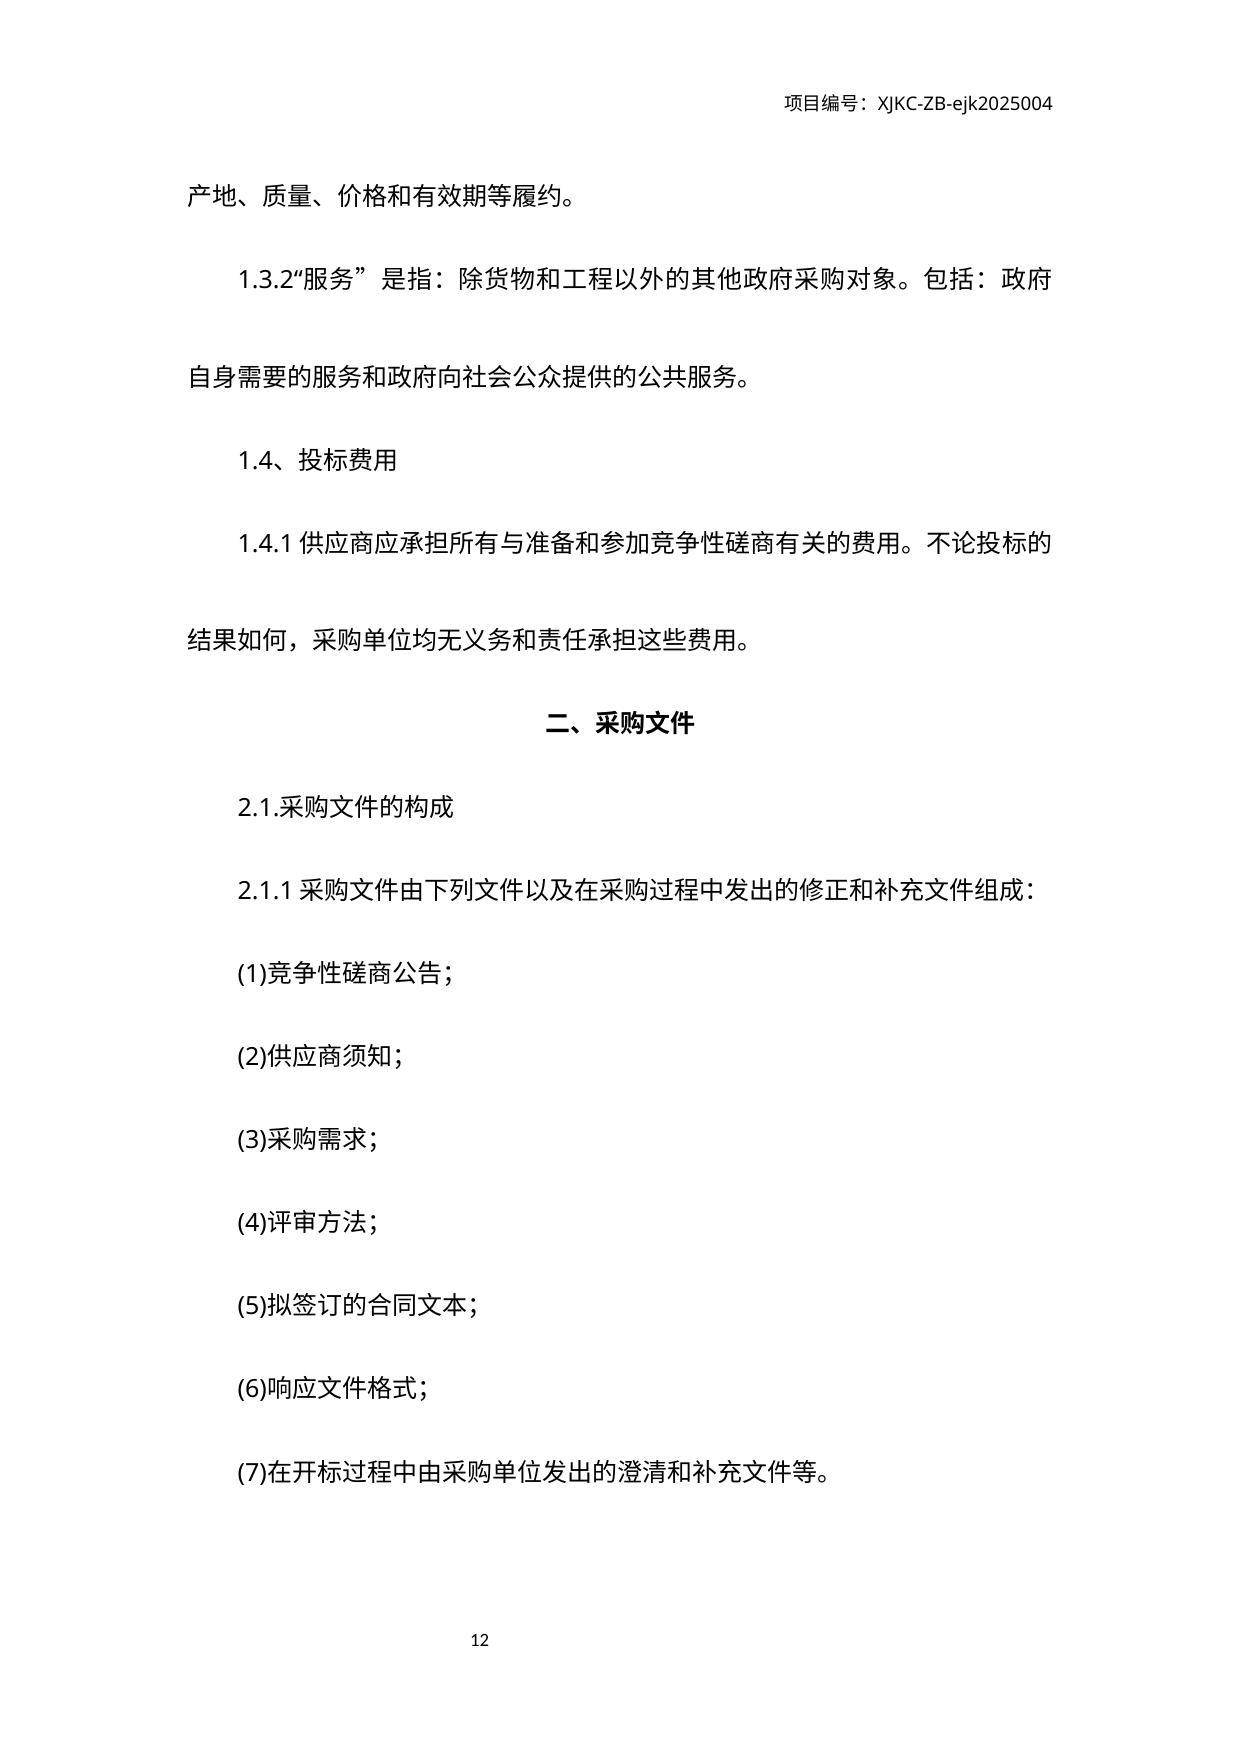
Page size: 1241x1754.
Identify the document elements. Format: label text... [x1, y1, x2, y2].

text 2.1.采购文件的构成 [187, 773, 1053, 838]
text (5)拟签订的合同文本； [187, 1271, 1053, 1336]
text (2)供应商须知； [187, 1022, 1053, 1087]
subtitle 二、采购文件 [187, 689, 1053, 754]
text 1.4、投标费用 [187, 426, 1053, 491]
text (1)竞争性磋商公告； [187, 939, 1053, 1004]
text 1.3.2“服务”是指：除货物和工程以外的其他政府采购对象。包括：政府自身需要的服务和政府向社会公众提供的公共服务。 [187, 245, 1053, 408]
text (4)评审方法； [187, 1188, 1053, 1253]
text (3)采购需求； [187, 1105, 1053, 1170]
text (6)响应文件格式； [187, 1354, 1053, 1419]
text 1.4.1供应商应承担所有与准备和参加竞争性磋商有关的费用。不论投标的结果如何，采购单位均无义务和责任承担这些费用。 [187, 509, 1053, 671]
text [187, 162, 1053, 227]
text 2.1.1采购文件由下列文件以及在采购过程中发出的修正和补充文件组成： [187, 856, 1053, 921]
text (7)在开标过程中由采购单位发出的澄清和补充文件等。 [187, 1438, 1053, 1503]
